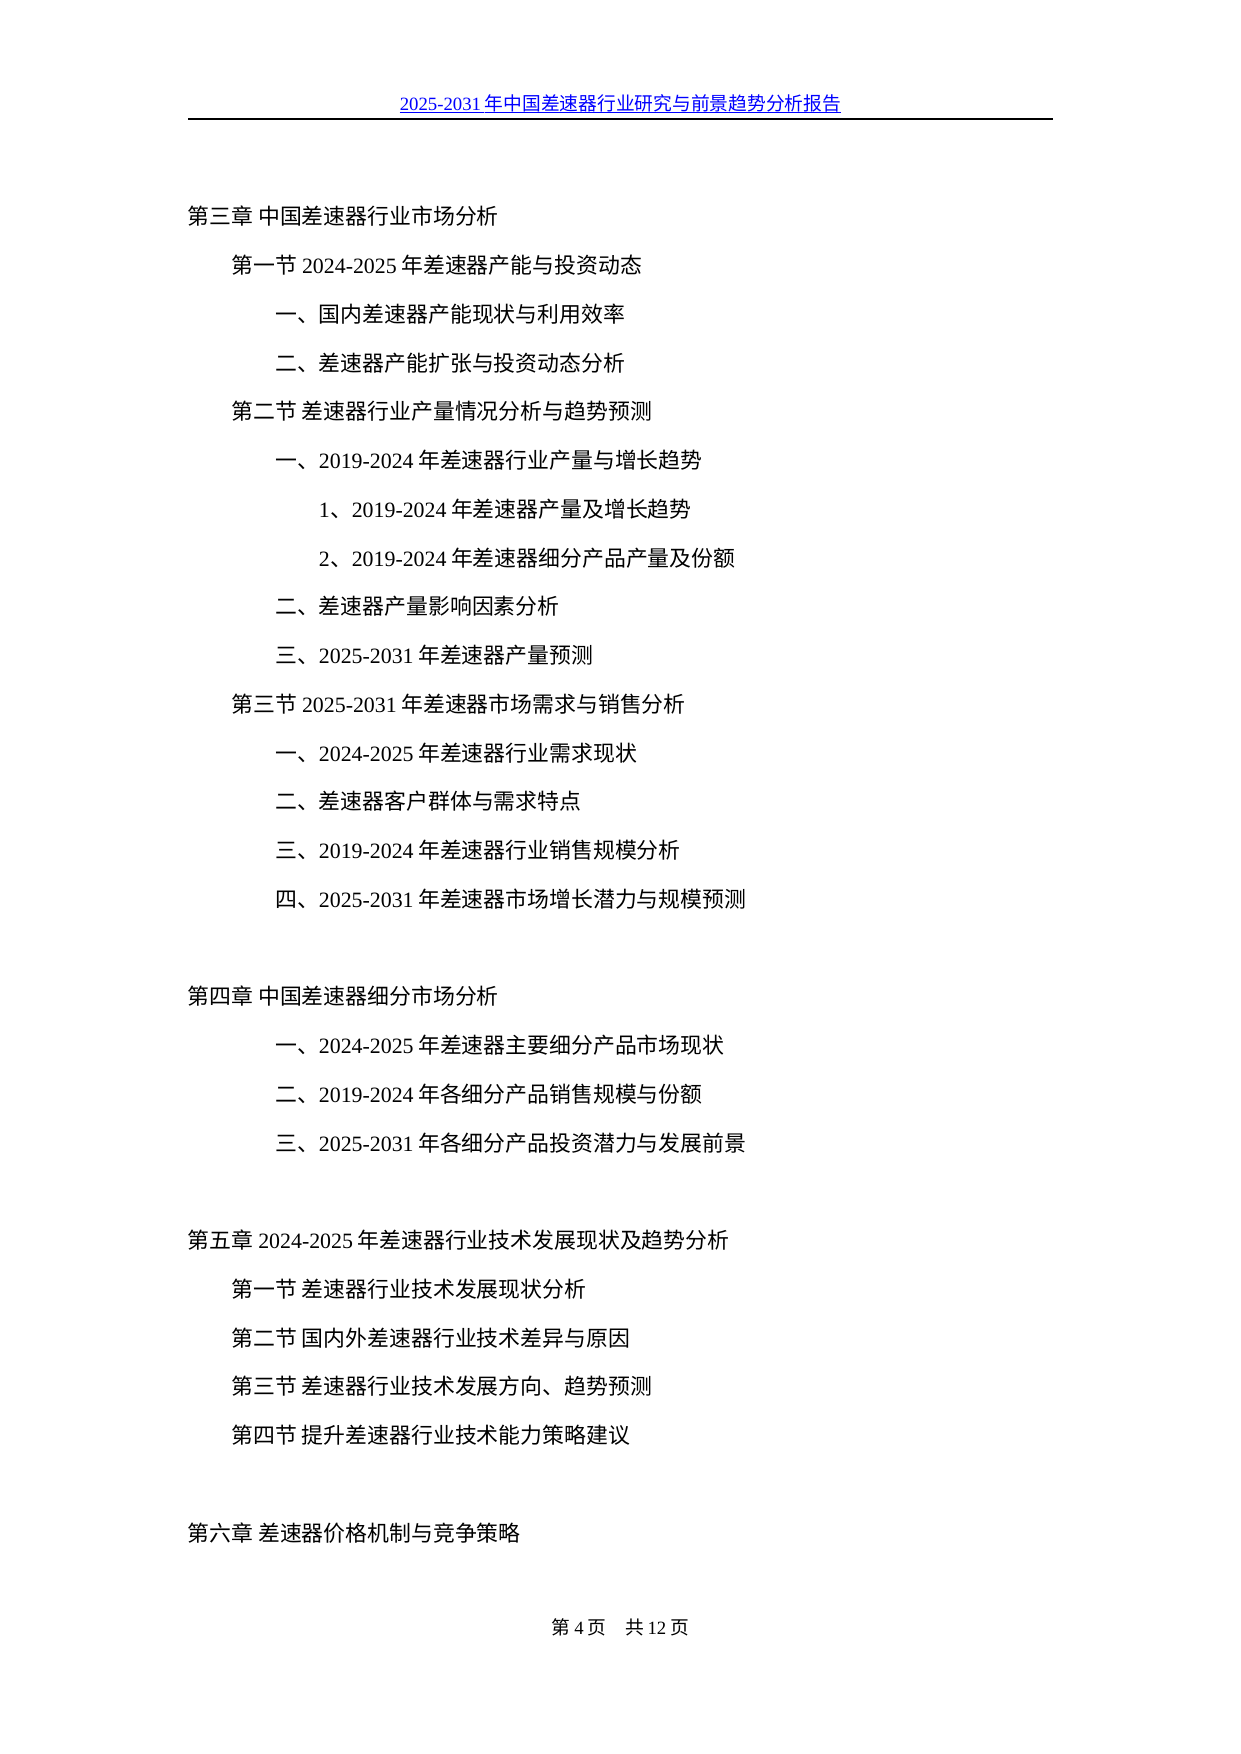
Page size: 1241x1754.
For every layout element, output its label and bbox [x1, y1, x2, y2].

text [187, 150, 1053, 1548]
